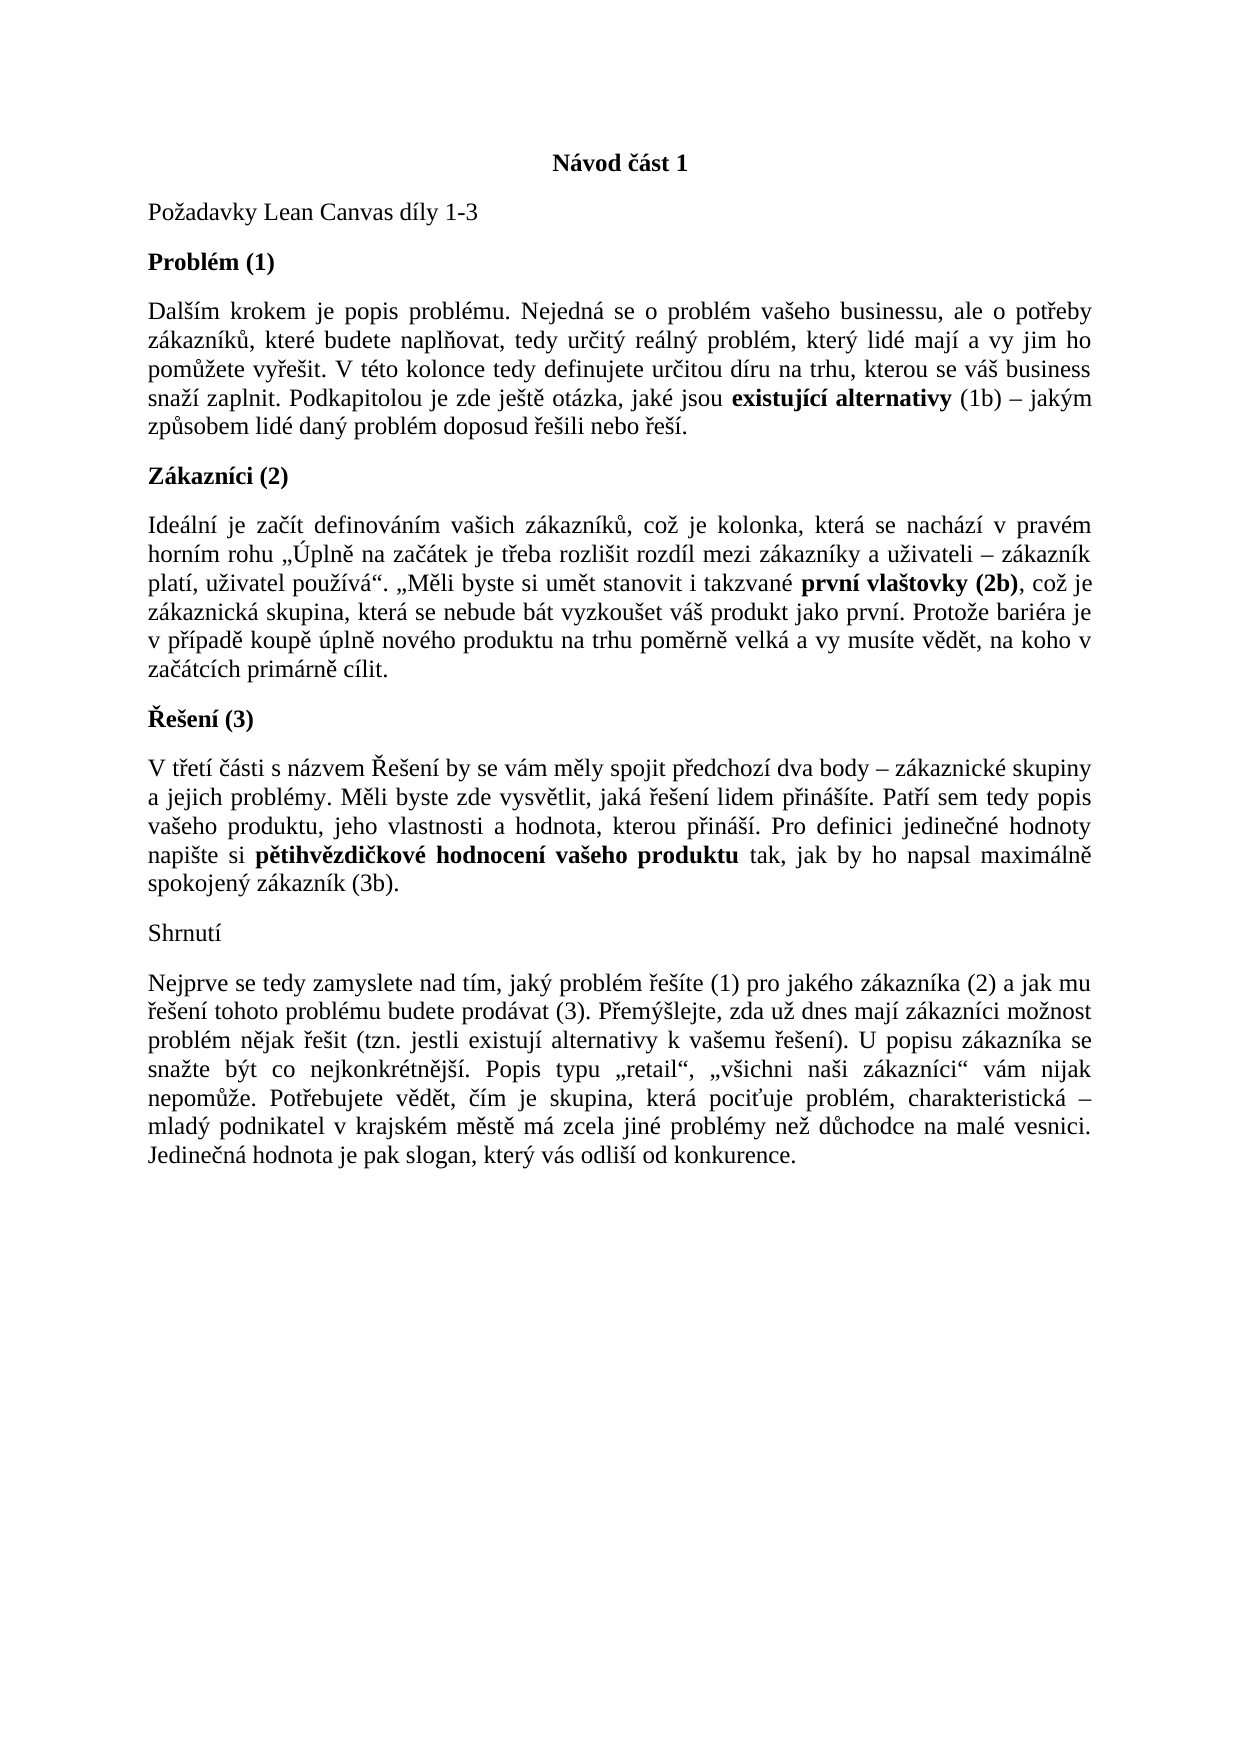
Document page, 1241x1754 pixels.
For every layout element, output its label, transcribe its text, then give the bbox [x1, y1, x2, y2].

text Návod část 1 [148, 148, 1093, 176]
text Shrnutí [148, 918, 1093, 947]
text Ideální je začít definováním vašich zákazníků, což je kolonka, která se nachází v pravém horním rohu „Úplně na začátek je třeba rozlišit rozdíl mezi zákazníky a uživateli – zákazník platí, uživatel používá“. „Měli byste si umět stanovit i takzvané první vlaštovky (2b), což je zákaznická skupina, která se nebude bát vyzkoušet váš produkt jako první. Protože bariéra je v případě koupě úplně nového produktu na trhu poměrně velká a vy musíte vědět, na koho v začátcích primárně cílit. [148, 511, 1093, 683]
text Problém (1) [148, 247, 1093, 276]
text Zákazníci (2) [148, 461, 1093, 490]
text Nejprve se tedy zamyslete nad tím, jaký problém řešíte (1) pro jakého zákazníka (2) a jak mu řešení tohoto problému budete prodávat (3). Přemýšlejte, zda už dnes mají zákazníci možnost problém nějak řešit (tzn. jestli existují alternativy k vašemu řešení). U popisu zákazníka se snažte být co nejkonkrétnější. Popis typu „retail“, „všichni naši zákazníci“ vám nijak nepomůže. Potřebujete vědět, čím je skupina, která pociťuje problém, charakteristická – mladý podnikatel v krajském městě má zcela jiné problémy než důchodce na malé vesnici. Jedinečná hodnota je pak slogan, který vás odliší od konkurence. [148, 968, 1093, 1169]
text V třetí části s názvem Řešení by se vám měly spojit předchozí dva body – zákaznické skupiny a jejich problémy. Měli byste zde vysvětlit, jaká řešení lidem přinášíte. Patří sem tedy popis vašeho produktu, jeho vlastnosti a hodnota, kterou přináší. Pro definici jedinečné hodnoty napište si pětihvězdičkové hodnocení vašeho produktu tak, jak by ho napsal maximálně spokojený zákazník (3b). [148, 753, 1093, 897]
text Požadavky Lean Canvas díly 1-3 [148, 197, 1093, 226]
text Dalším krokem je popis problému. Nejedná se o problém vašeho businessu, ale o potřeby zákazníků, které budete naplňovat, tedy určitý reálný problém, který lidé mají a vy jim ho pomůžete vyřešit. V této kolonce tedy definujete určitou díru na trhu, kterou se váš business snaží zaplnit. Podkapitolou je zde ještě otázka, jaké jsou existující alternativy (1b) – jakým způsobem lidé daný problém doposud řešili nebo řeší. [148, 296, 1093, 440]
text Řešení (3) [148, 704, 1093, 733]
